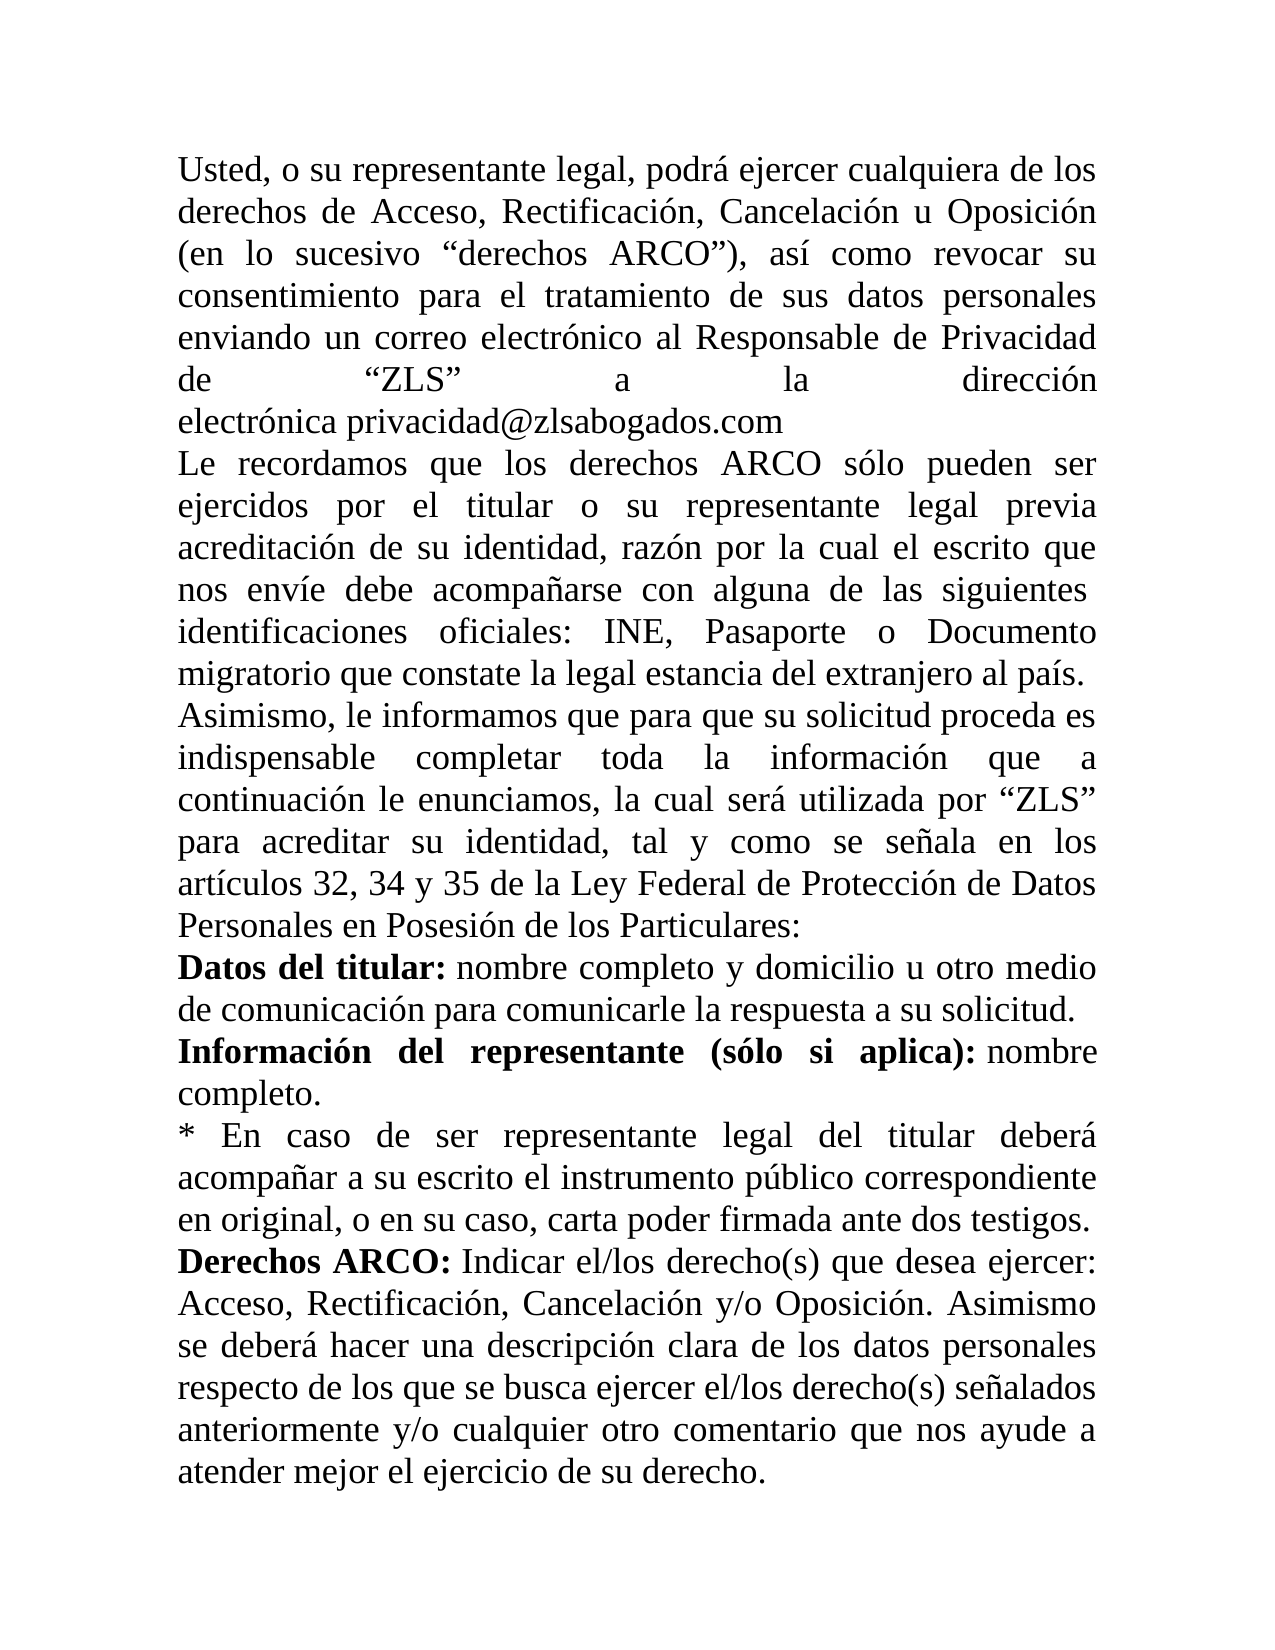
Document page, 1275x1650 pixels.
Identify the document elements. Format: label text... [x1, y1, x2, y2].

text Usted, o su representante legal, podrá ejercer cualquiera de los derechos de Acceso, Rectificación, Cancelación u Oposición (en lo sucesivo “derechos ARCO”), así como revocar su consentimiento para el tratamiento de sus datos personales enviando un correo electrónico al Responsable de Privacidad de “ZLS” a la dirección electrónica privacidad@zlsabogados.com [177, 148, 1098, 441]
text Asimismo, le informamos que para que su solicitud proceda es indispensable completar toda la información que a continuación le enunciamos, la cual será utilizada por “ZLS” para acreditar su identidad, tal y como se señala en los artículos 32, 34 y 35 de la Ley Federal de Protección de Datos Personales en Posesión de los Particulares: [177, 693, 1098, 945]
text * En caso de ser representante legal del titular deberá acompañar a su escrito el instrumento público correspondiente en original, o en su caso, carta poder firmada ante dos testigos. [177, 1113, 1098, 1239]
text Derechos ARCO: Indicar el/los derecho(s) que desea ejercer: Acceso, Rectificación, Cancelación y/o Oposición. Asimismo se deberá hacer una descripción clara de los datos personales respecto de los que se busca ejercer el/los derecho(s) señalados anteriormente y/o cualquier otro comentario que nos ayude a atender mejor el ejercicio de su derecho. [177, 1239, 1098, 1491]
text Le recordamos que los derechos ARCO sólo pueden ser ejercidos por el titular o su representante legal previa acreditación de su identidad, razón por la cual el escrito que nos envíe debe acompañarse con alguna de las siguientes identificaciones oficiales: INE, Pasaporte o Documento migratorio que constate la legal estancia del extranjero al país. [177, 441, 1098, 693]
text Información del representante (sólo si aplica): nombre completo. [177, 1029, 1098, 1113]
text Datos del titular: nombre completo y domicilio u otro medio de comunicación para comunicarle la respuesta a su solicitud. [177, 945, 1098, 1029]
